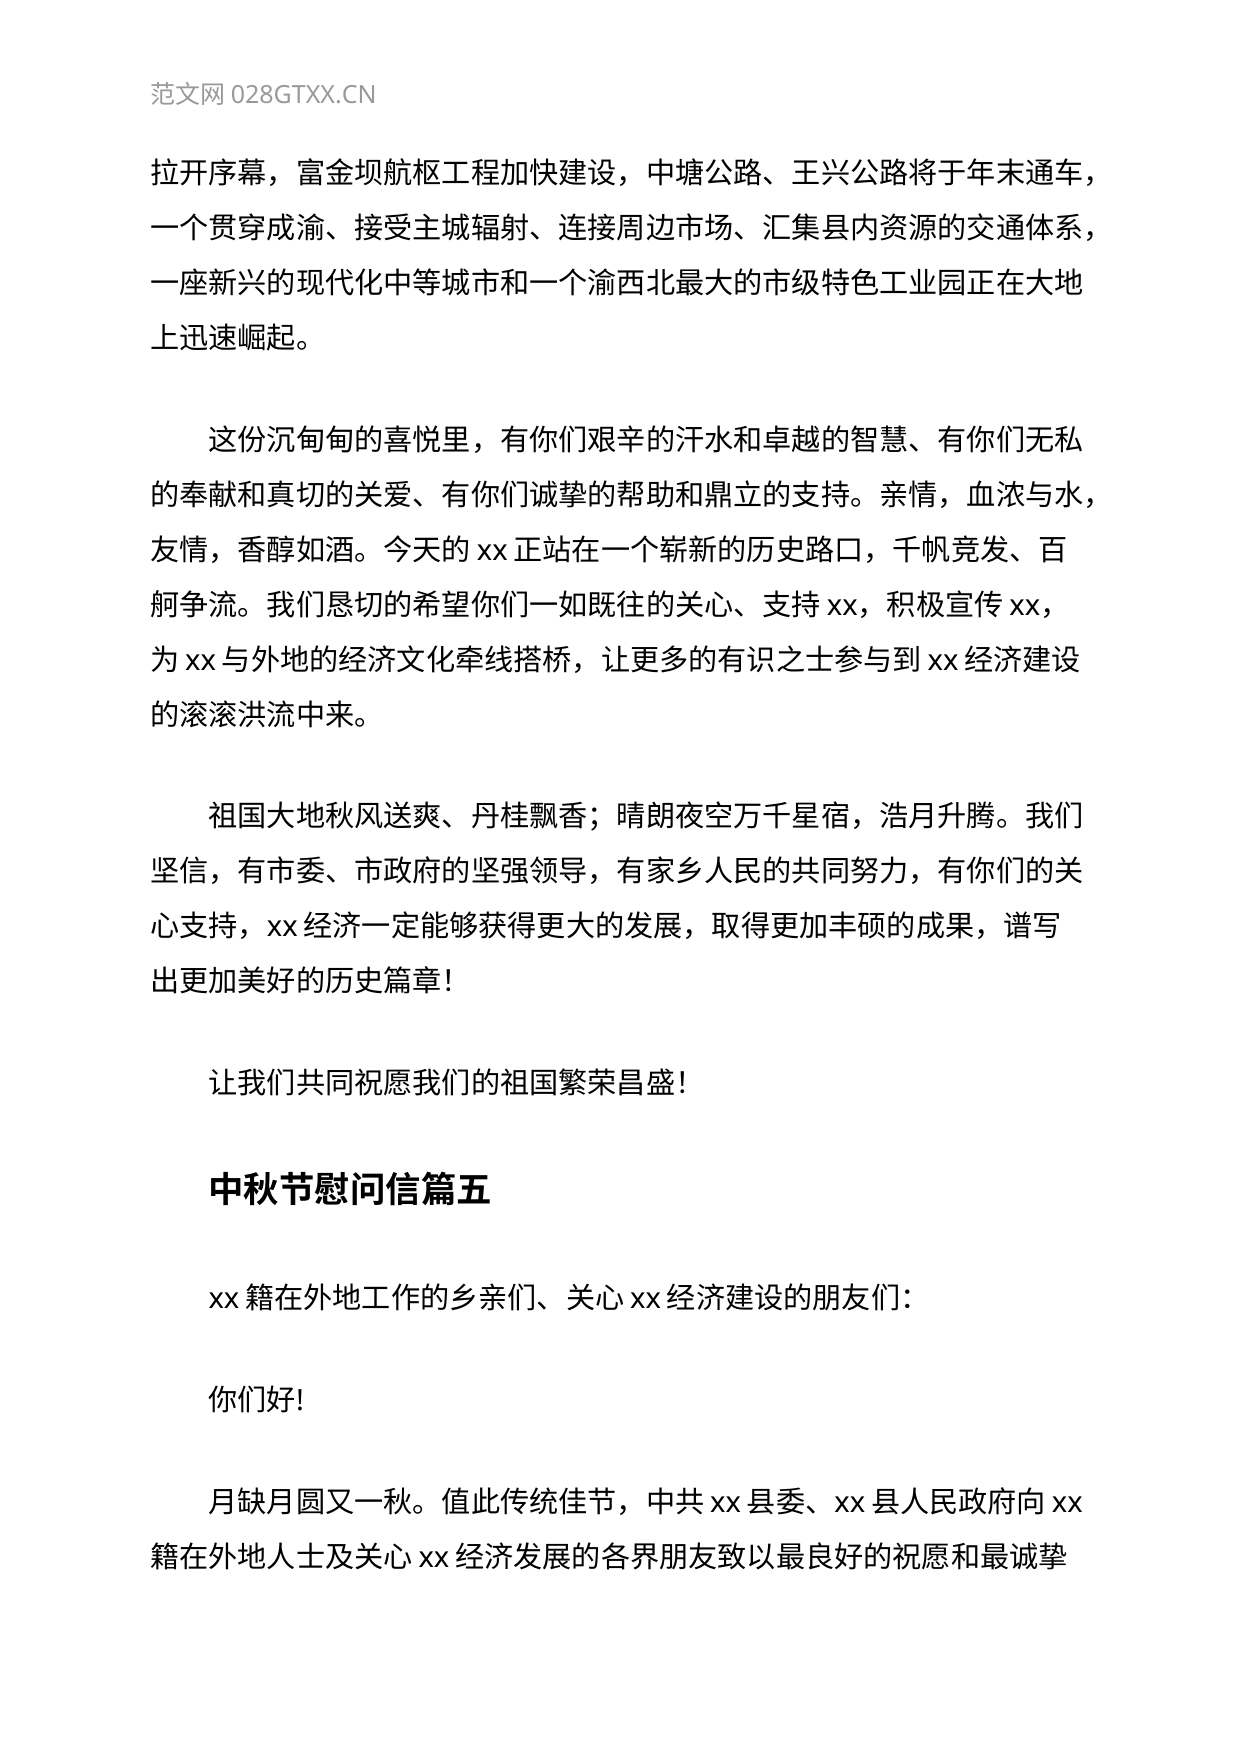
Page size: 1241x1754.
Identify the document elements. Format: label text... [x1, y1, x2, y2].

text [150, 150, 1090, 357]
text 让我们共同祝愿我们的祖国繁荣昌盛！ [150, 1059, 1090, 1102]
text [150, 1479, 1090, 1576]
text xx籍在外地工作的乡亲们、关心xx经济建设的朋友们： [150, 1275, 1090, 1317]
text 中秋节慰问信篇五 [150, 1161, 1090, 1213]
text 你们好! [150, 1377, 1090, 1419]
text 祖国大地秋风送爽、丹桂飘香；晴朗夜空万千星宿，浩月升腾。我们坚信，有市委、市政府的坚强领导，有家乡人民的共同努力，有你们的关心支持，xx经济一定能够获得更大的发展，取得更加丰硕的成果，谱写出更加美好的历史篇章！ [150, 793, 1090, 1000]
text 这份沉甸甸的喜悦里，有你们艰辛的汗水和卓越的智慧、有你们无私的奉献和真切的关爱、有你们诚挚的帮助和鼎立的支持。亲情，血浓与水，友情，香醇如酒。今天的xx正站在一个崭新的历史路口，千帆竞发、百舸争流。我们恳切的希望你们一如既往的关心、支持xx，积极宣传xx，为xx与外地的经济文化牵线搭桥，让更多的有识之士参与到xx经济建设的滚滚洪流中来。 [150, 416, 1090, 733]
